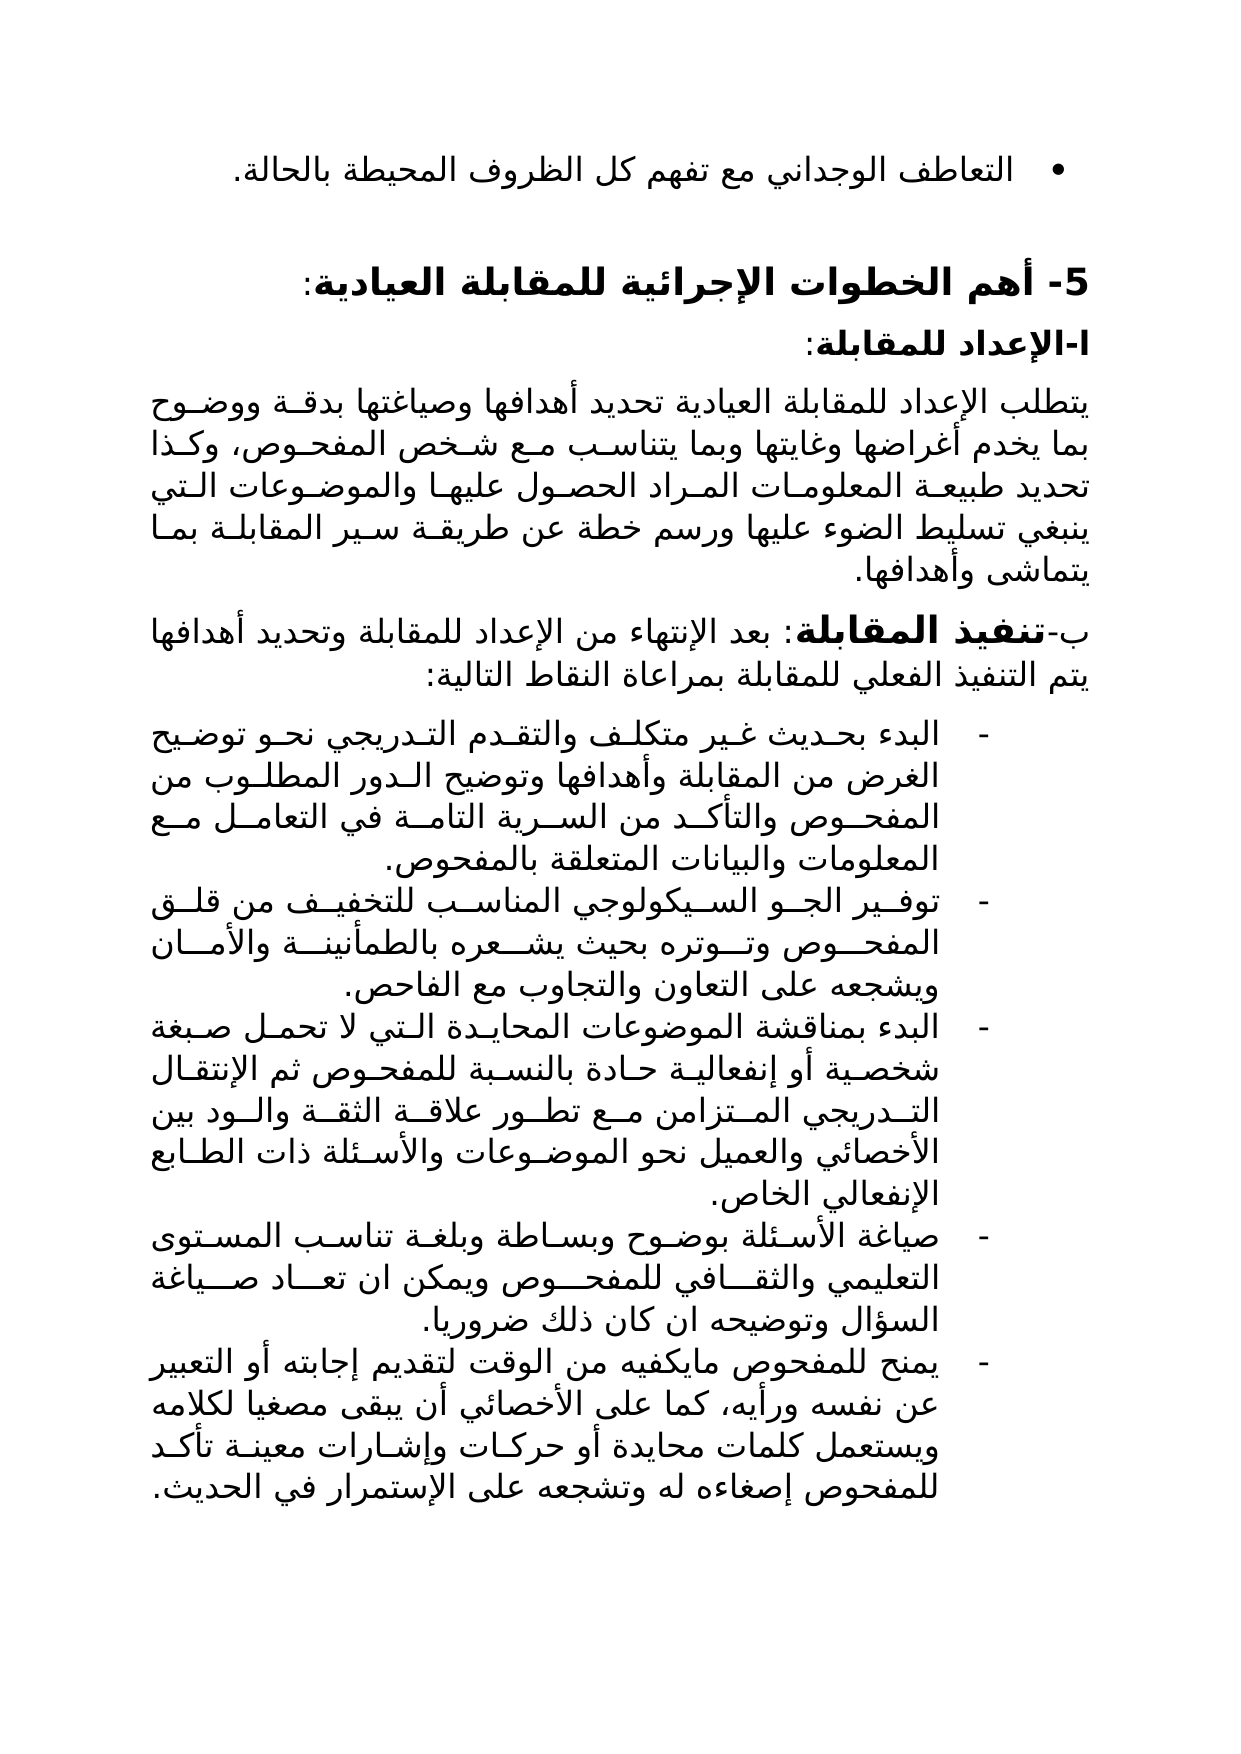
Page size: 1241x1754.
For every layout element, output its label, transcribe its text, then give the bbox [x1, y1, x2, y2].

text ا-الإعداد للمقابلة: [150, 324, 1090, 363]
text 5- أهم الخطوات الإجرائية للمقابلة العيادية: [150, 261, 1090, 304]
text يتطلب الإعداد للمقابلة العيادية تحديد أهدافها وصياغتها بدقة ووضوح بما يخدم أغراضها وغايتها وبما يتناسب مع شخص المفحوص، وكذا تحديد طبيعة المعلومات المراد الحصول عليها والموضوعات التي ينبغي تسليط الضوء عليها ورسم خطة عن طريقة سير المقابلة بما يتماشى وأهدافها. [150, 383, 1090, 589]
list توفير الجو السيكولوجي المناسب للتخفيف من قلق المفحوص وتوتره بحيث يشعره بالطمأنينة والأمان ويشجعه على التعاون والتجاوب مع الفاحص. [150, 882, 978, 1004]
text ب-تنفيذ المقابلة: بعد الإنتهاء من الإعداد للمقابلة وتحديد أهدافها يتم التنفيذ الفعلي للمقابلة بمراعاة النقاط التالية: [150, 609, 1090, 694]
list التعاطف الوجداني مع تفهم كل الظروف المحيطة بالحالة. [150, 150, 1053, 189]
list يمنح للمفحوص مايكفيه من الوقت لتقديم إجابته أو التعبير عن نفسه ورأيه، كما على الأخصائي أن يبقى مصغيا لكلامه ويستعمل كلمات محايدة أو حركات وإشارات معينة تأكد للمفحوص إصغاءه له وتشجعه على الإستمرار في الحديث. [150, 1342, 978, 1507]
list البدء بحديث غير متكلف والتقدم التدريجي نحو توضيح الغرض من المقابلة وأهدافها وتوضيح الدور المطلوب من المفحوص والتأكد من السرية التامة في التعامل مع المعلومات والبيانات المتعلقة بالمفحوص. [150, 714, 978, 879]
list صياغة الأسئلة بوضوح وبساطة وبلغة تناسب المستوى التعليمي والثقافي للمفحوص ويمكن ان تعاد صياغة السؤال وتوضيحه ان كان ذلك ضروريا. [150, 1217, 978, 1339]
list البدء بمناقشة الموضوعات المحايدة التي لا تحمل صبغة شخصية أو إنفعالية حادة بالنسبة للمفحوص ثم الإنتقال التدريجي المتزامن مع تطور علاقة الثقة والود بين الأخصائي والعميل نحو الموضوعات والأسئلة ذات الطابع الإنفعالي الخاص. [150, 1007, 978, 1214]
